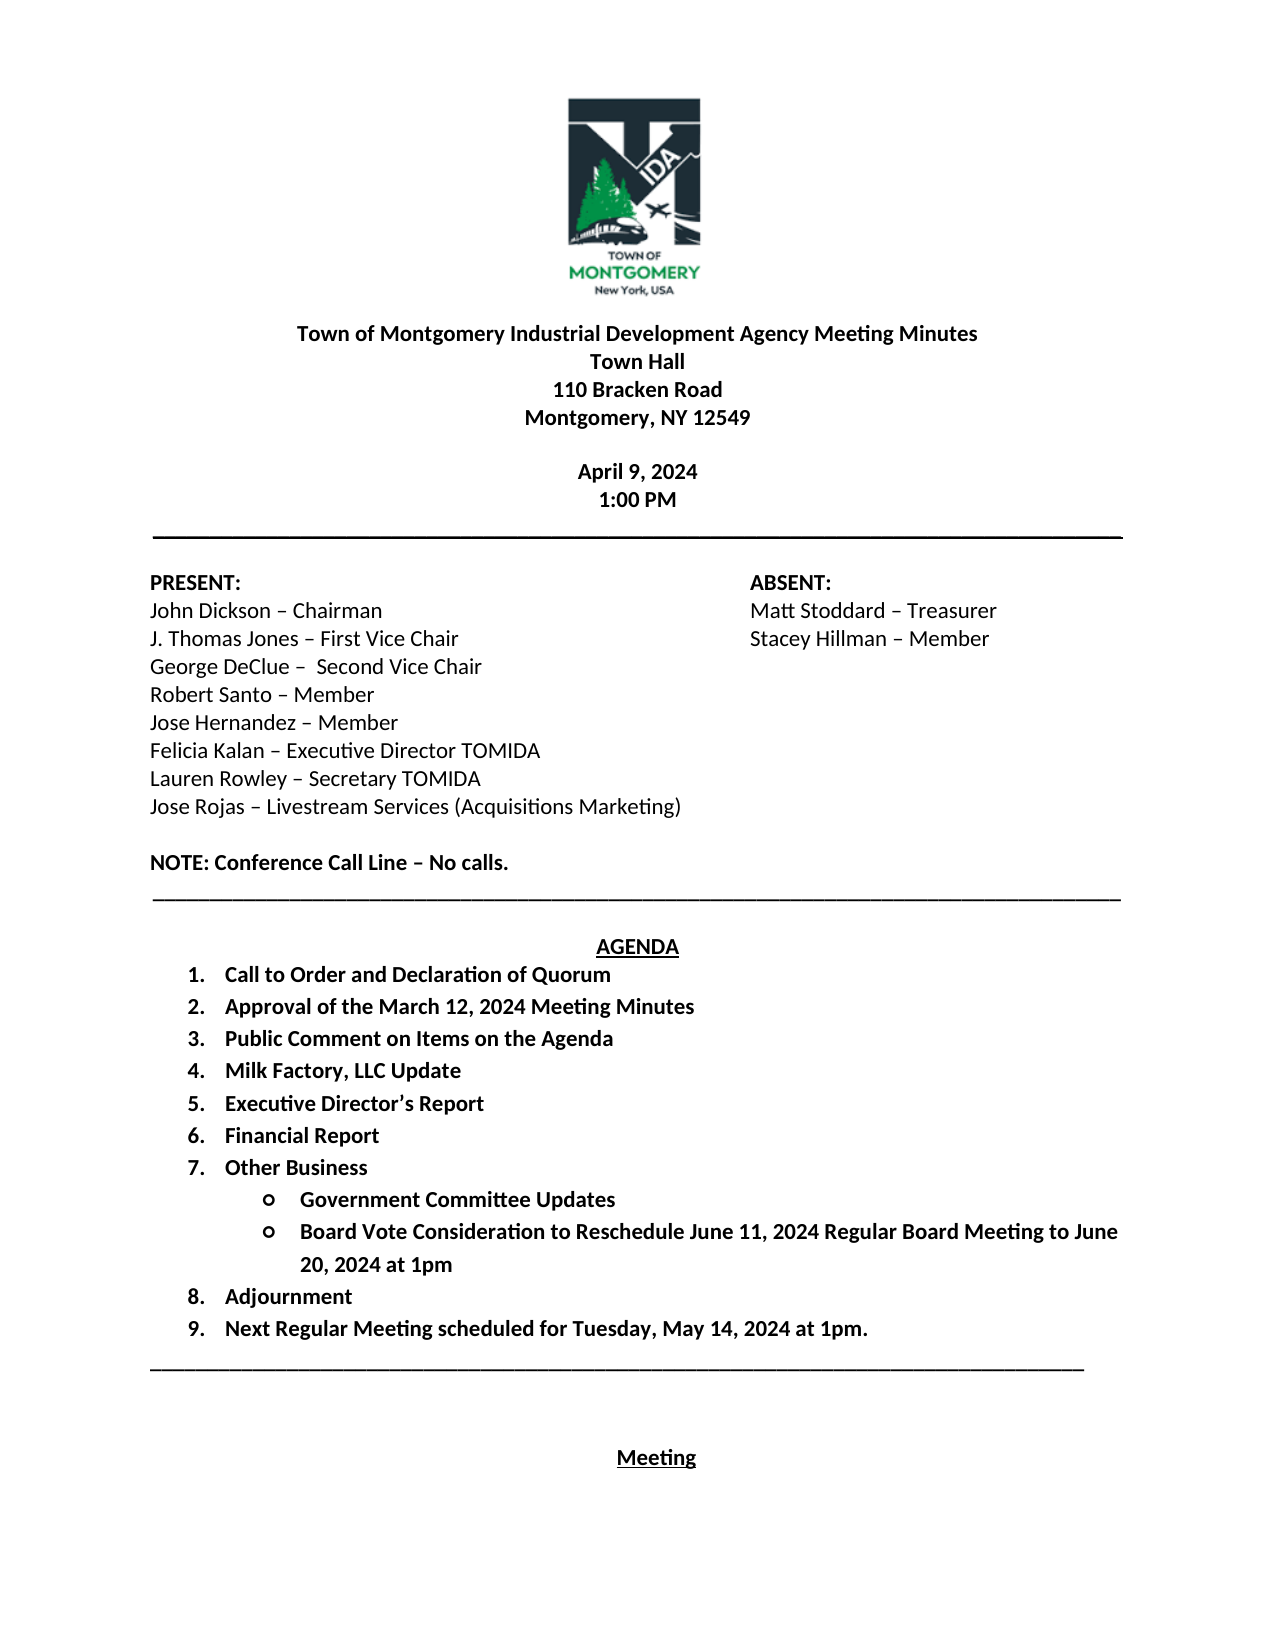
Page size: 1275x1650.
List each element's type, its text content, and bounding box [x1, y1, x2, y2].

list Milk Factory, LLC Update [187, 1057, 1125, 1084]
text PRESENT: ABSENT: [150, 568, 1125, 596]
text April 9, 2024 [150, 457, 1125, 485]
text Town Hall [150, 347, 1125, 375]
text J. Thomas Jones – First Vice Chair Stacey Hillman – Member [150, 624, 1125, 652]
text Montgomery, NY 12549 [150, 403, 1125, 431]
picture [557, 90, 718, 305]
text AGENDA [150, 904, 1125, 960]
list Executive Director’s Report [187, 1089, 1125, 1117]
text Robert Santo – Member [150, 680, 1125, 708]
text _____________________________________________________________________________________ [150, 876, 1125, 904]
text NOTE: Conference Call Line – No calls. [150, 848, 1125, 876]
text __________________________________________________________________________________ [150, 1346, 1125, 1374]
text Jose Hernandez – Member [150, 708, 1125, 736]
list Financial Report [187, 1121, 1125, 1149]
text Town of Montgomery Industrial Development Agency Meeting Minutes [150, 319, 1125, 347]
list Public Comment on Items on the Agenda [187, 1024, 1125, 1052]
text 1:00 PM [150, 485, 1125, 513]
text _____________________________________________________________________________________ [150, 513, 1125, 541]
list Adjournment [187, 1282, 1125, 1310]
text George DeClue – Second Vice Chair [150, 652, 1125, 680]
text Lauren Rowley – Secretary TOMIDA [150, 764, 1125, 792]
list Government Committee Updates [262, 1185, 1125, 1213]
text Meeting [187, 1443, 1125, 1501]
text 110 Bracken Road [150, 375, 1125, 403]
list Approval of the March 12, 2024 Meeting Minutes [187, 992, 1125, 1020]
list Call to Order and Declaration of Quorum [187, 960, 1125, 988]
text Felicia Kalan – Executive Director TOMIDA [150, 736, 1125, 764]
list Other Business [187, 1153, 1125, 1181]
text Jose Rojas – Livestream Services (Acquisitions Marketing) [150, 792, 1125, 820]
list Next Regular Meeting scheduled for Tuesday, May 14, 2024 at 1pm. [187, 1314, 1125, 1342]
text John Dickson – Chairman Matt Stoddard – Treasurer [150, 596, 1125, 624]
list Board Vote Consideration to Reschedule June 11, 2024 Regular Board Meeting to June 20, 2024 at 1pm [262, 1217, 1125, 1278]
